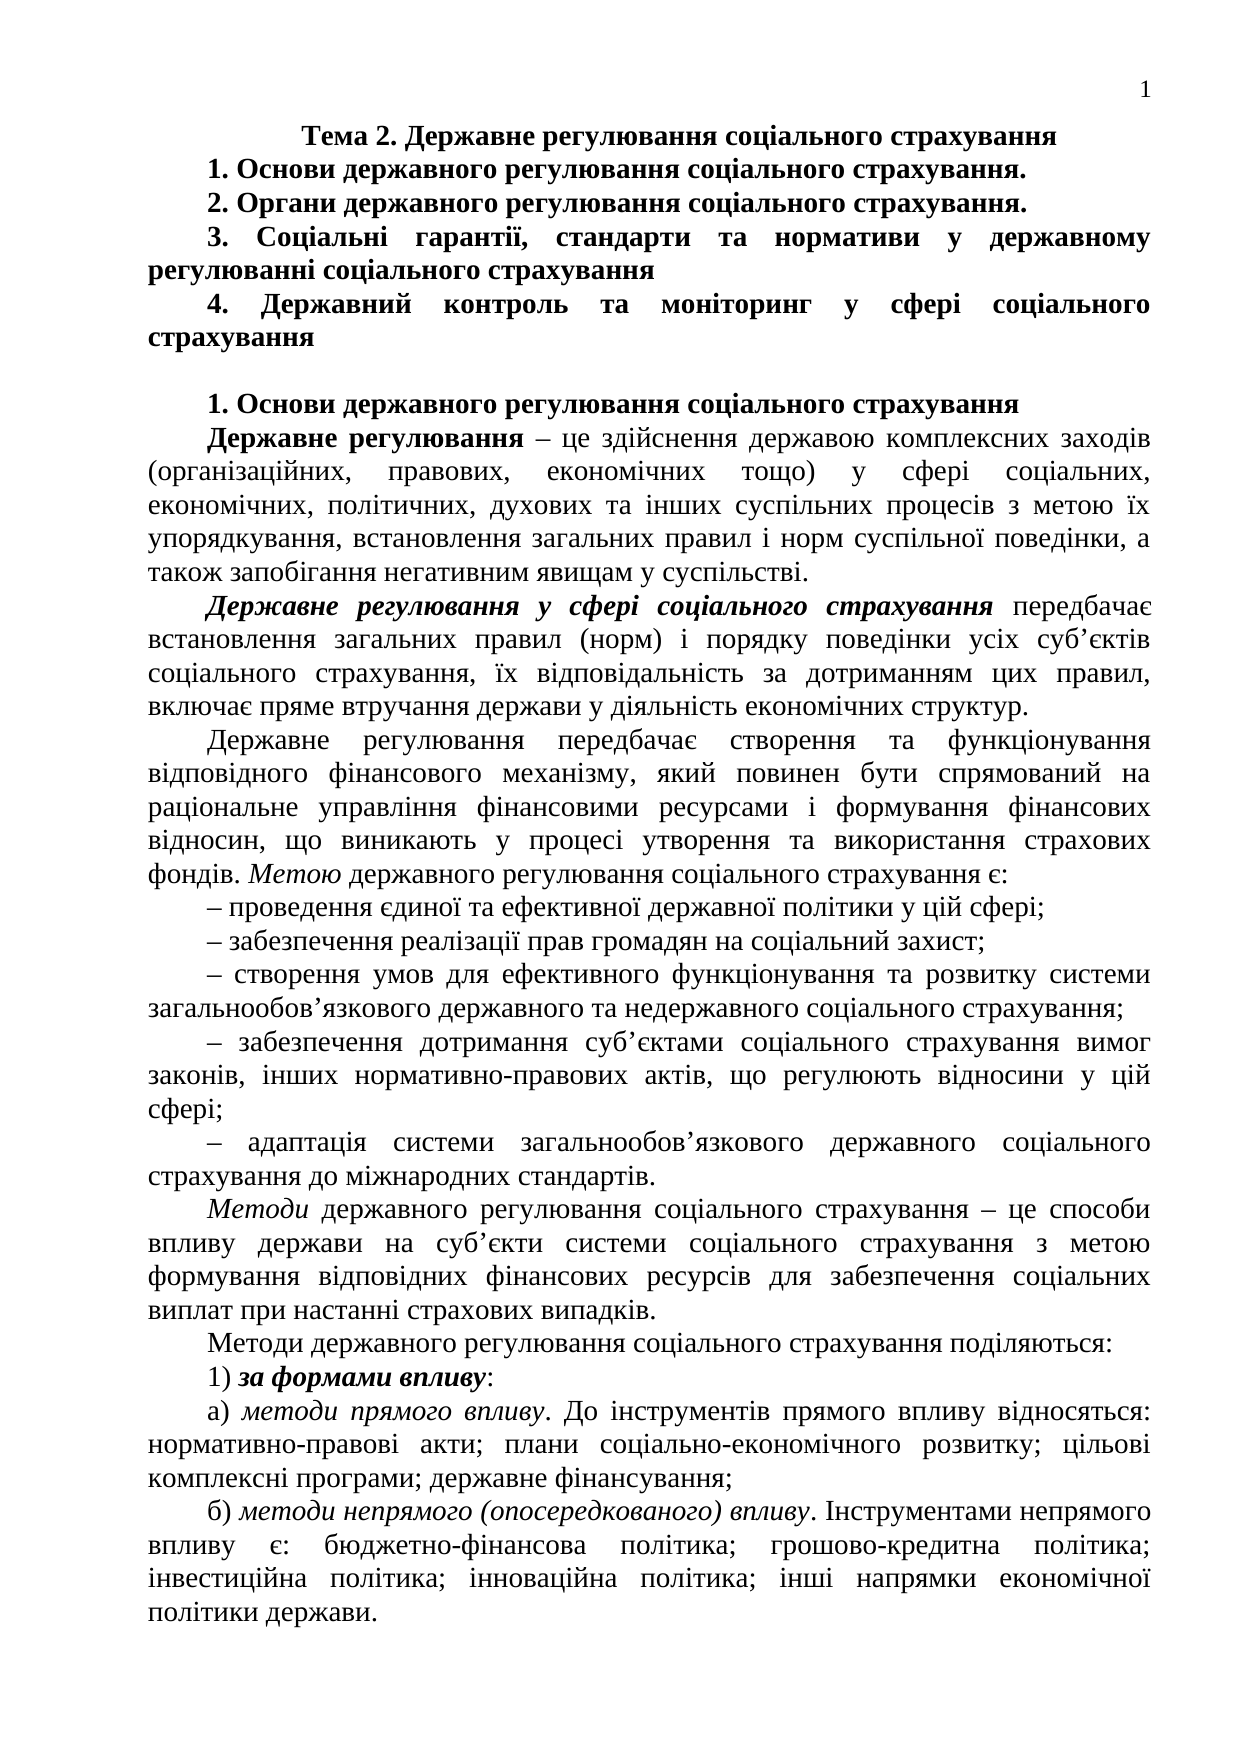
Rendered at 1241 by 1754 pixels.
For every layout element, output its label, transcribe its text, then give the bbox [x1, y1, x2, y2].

text Державне регулювання передбачає створення та функціонування відповідного фінансового механізму, який повинен бути спрямований на раціональне управління фінансовими ресурсами і формування фінансових відносин, що виникають у процесі утворення та використання страхових фондів. Метою державного регулювання соціального страхування є: [148, 722, 1152, 889]
text 2. Органи державного регулювання соціального страхування. [148, 185, 1152, 219]
text 1) за формами впливу: [148, 1359, 1152, 1393]
text 1. Основи державного регулювання соціального страхування. [148, 152, 1152, 185]
text Державне регулювання у сфері соціального страхування передбачає встановлення загальних правил (норм) і порядку поведінки усіх суб’єктів соціального страхування, їх відповідальність за дотриманням цих правил, включає пряме втручання держави у діяльність економічних структур. [148, 588, 1152, 722]
text а) методи прямого впливу. До інструментів прямого впливу відносяться: нормативно-правові акти; плани соціально-економічного розвитку; цільові комплексні програми; державне фінансування; [148, 1393, 1152, 1493]
text Методи державного регулювання соціального страхування поділяються: [148, 1326, 1152, 1359]
text – створення умов для ефективного функціонування та розвитку системи загальнообов’язкового державного та недержавного соціального страхування; [148, 957, 1152, 1024]
text Державне регулювання – це здійснення державою комплексних заходів (організаційних, правових, економічних тощо) у сфері соціальних, економічних, політичних, духових та інших суспільних процесів з метою їх упорядкування, встановлення загальних правил і норм суспільної поведінки, а також запобігання негативним явищам у суспільстві. [148, 420, 1152, 588]
text – проведення єдиної та ефективної державної політики у цій сфері; [148, 889, 1152, 923]
text Методи державного регулювання соціального страхування – це способи впливу держави на суб’єкти системи соціального страхування з метою формування відповідних фінансових ресурсів для забезпечення соціальних виплат при настанні страхових випадків. [148, 1191, 1152, 1326]
text Тема 2. Державне регулювання соціального страхування [148, 118, 1152, 152]
text 1. Основи державного регулювання соціального страхування [148, 386, 1152, 420]
text – забезпечення реалізації прав громадян на соціальний захист; [148, 923, 1152, 957]
text – забезпечення дотримання суб’єктами соціального страхування вимог законів, інших нормативно-правових актів, що регулюють відносини у цій сфері; [148, 1024, 1152, 1124]
text б) методи непрямого (опосередкованого) впливу. Інструментами непрямого впливу є: бюджетно-фінансова політика; грошово-кредитна політика; інвестиційна політика; інноваційна політика; інші напрямки економічної політики держави. [148, 1493, 1152, 1627]
text 3. Соціальні гарантії, стандарти та нормативи у державному регулюванні соціального страхування [148, 219, 1152, 286]
text 4. Державний контроль та моніторинг у сфері соціального страхування [148, 286, 1152, 353]
text – адаптація системи загальнообов’язкового державного соціального страхування до міжнародних стандартів. [148, 1124, 1152, 1191]
